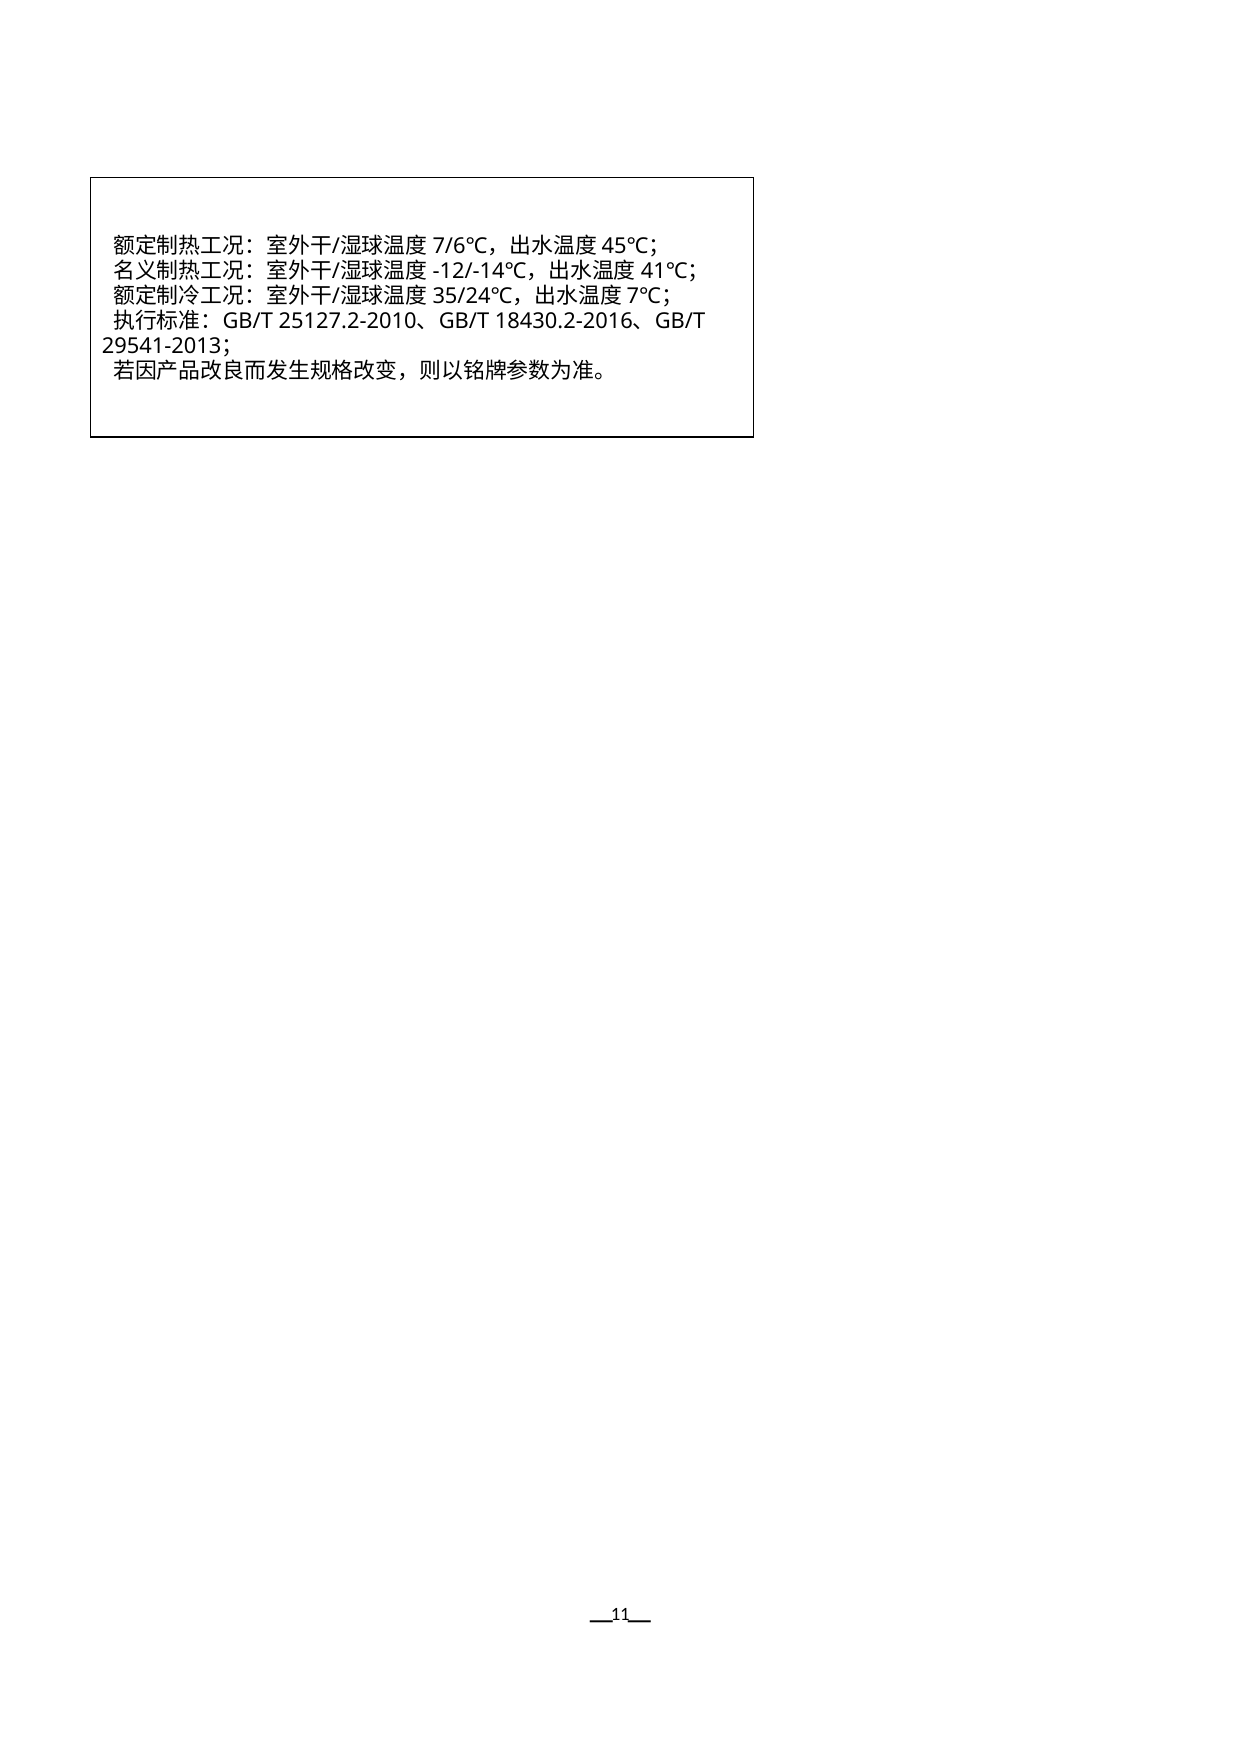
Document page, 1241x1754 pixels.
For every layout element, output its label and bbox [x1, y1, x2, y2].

table_cell [91, 178, 753, 436]
